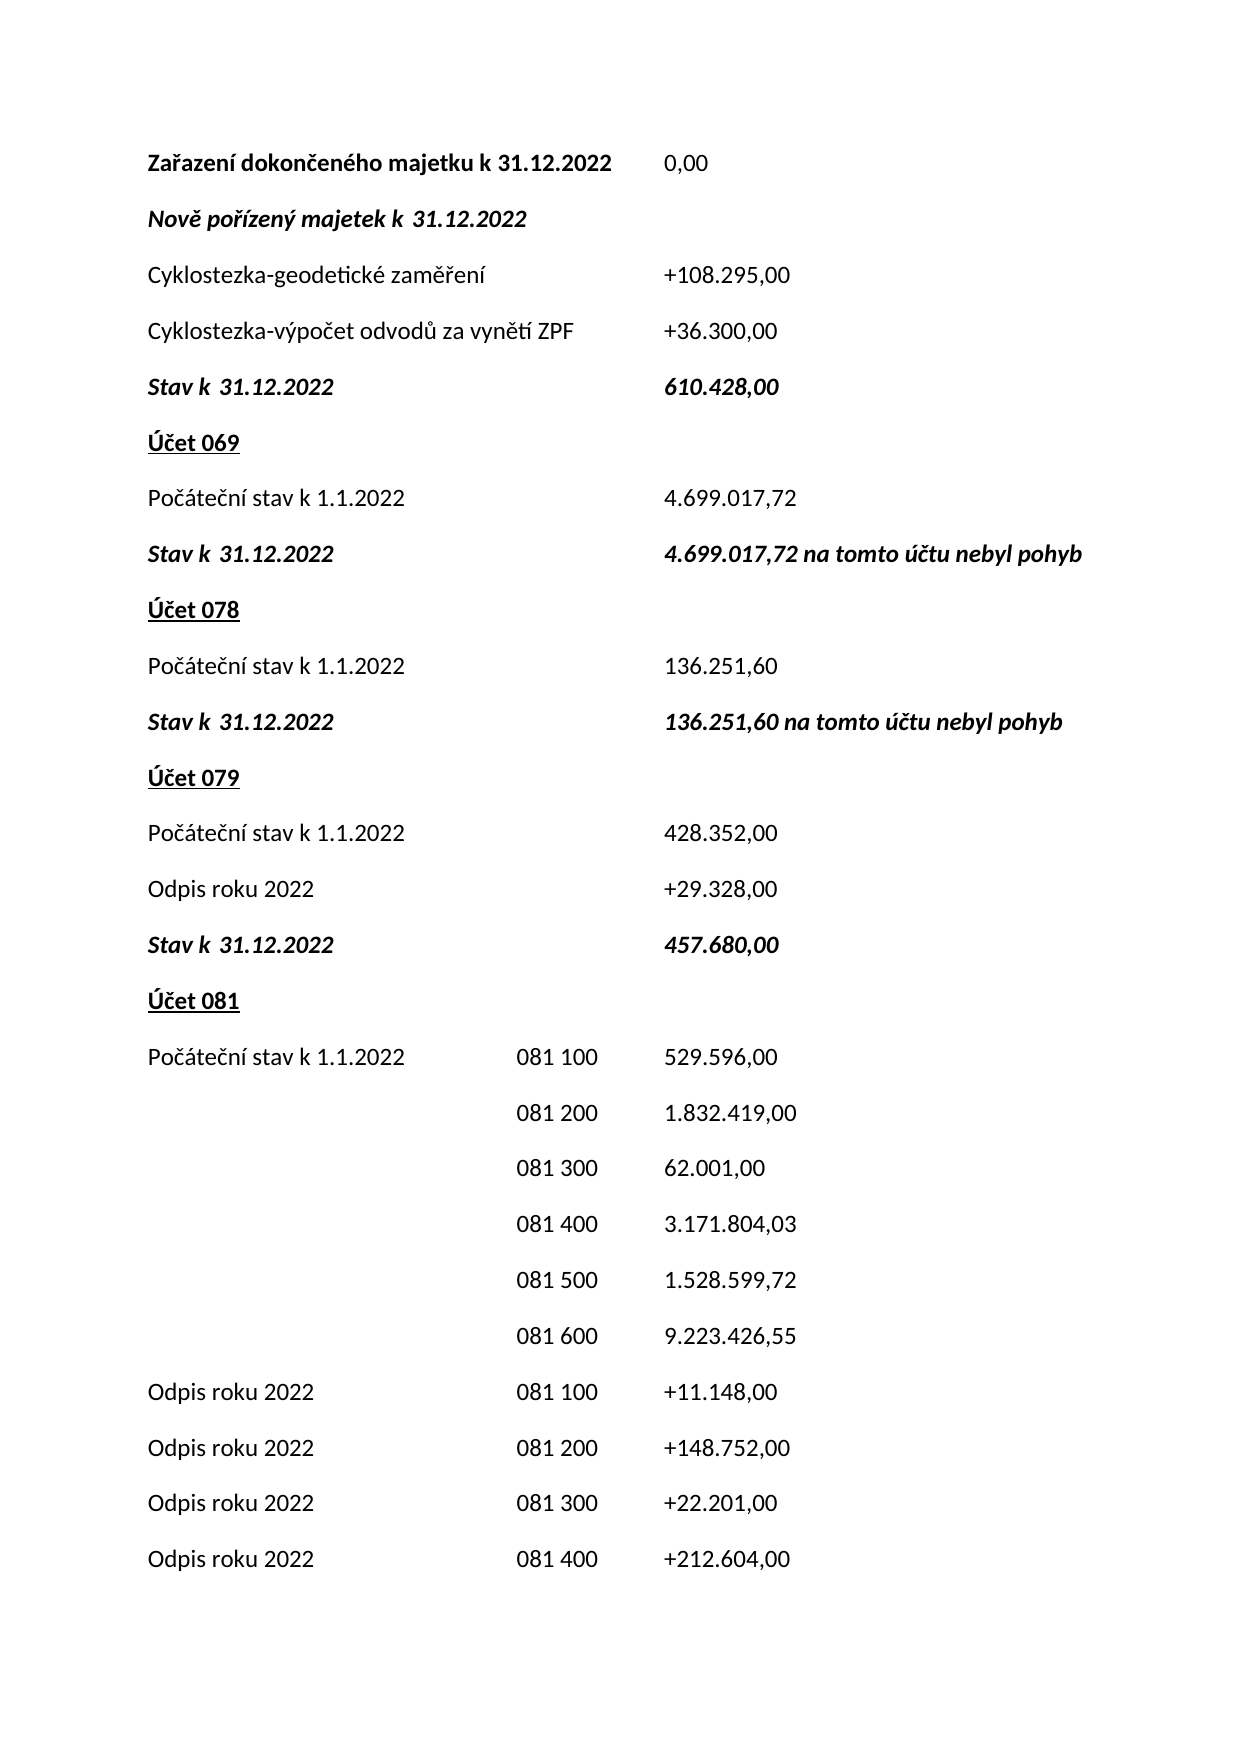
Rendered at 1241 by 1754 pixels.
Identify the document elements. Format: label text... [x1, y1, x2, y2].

text Počáteční stav k 1.1.2022 428.352,00 [148, 818, 1093, 848]
text Odpis roku 2022 +29.328,00 [148, 873, 1093, 904]
text 081 600 9.223.426,55 [148, 1320, 1093, 1351]
text Odpis roku 2022 081 300 +22.201,00 [148, 1488, 1093, 1518]
text Účet 081 [148, 985, 1093, 1016]
text Nově pořízený majetek k 31.12.2022 [148, 203, 1093, 234]
text Stav k 31.12.2022 457.680,00 [148, 929, 1093, 960]
text Stav k 31.12.2022 610.428,00 [148, 371, 1093, 401]
text Cyklostezka-geodetické zaměření +108.295,00 [148, 259, 1093, 290]
text 081 200 1.832.419,00 [148, 1097, 1093, 1127]
text Počáteční stav k 1.1.2022 136.251,60 [148, 650, 1093, 681]
text Účet 078 [148, 594, 1093, 625]
text Počáteční stav k 1.1.2022 4.699.017,72 [148, 483, 1093, 513]
text Odpis roku 2022 081 200 +148.752,00 [148, 1432, 1093, 1462]
text Stav k 31.12.2022 4.699.017,72 na tomto účtu nebyl pohyb [148, 538, 1093, 569]
text 081 500 1.528.599,72 [148, 1264, 1093, 1295]
text 081 400 3.171.804,03 [148, 1208, 1093, 1239]
text Stav k 31.12.2022 136.251,60 na tomto účtu nebyl pohyb [148, 706, 1093, 736]
text Cyklostezka-výpočet odvodů za vynětí ZPF +36.300,00 [148, 315, 1093, 346]
text 081 300 62.001,00 [443, 1153, 1093, 1183]
text Účet 079 [148, 762, 1093, 792]
text Odpis roku 2022 081 400 +212.604,00 [148, 1543, 1093, 1574]
text Účet 069 [148, 427, 1093, 457]
text Odpis roku 2022 081 100 +11.148,00 [148, 1376, 1093, 1406]
text Zařazení dokončeného majetku k 31.12.2022 0,00 [148, 148, 1093, 178]
text Počáteční stav k 1.1.2022 081 100 529.596,00 [148, 1041, 1093, 1071]
